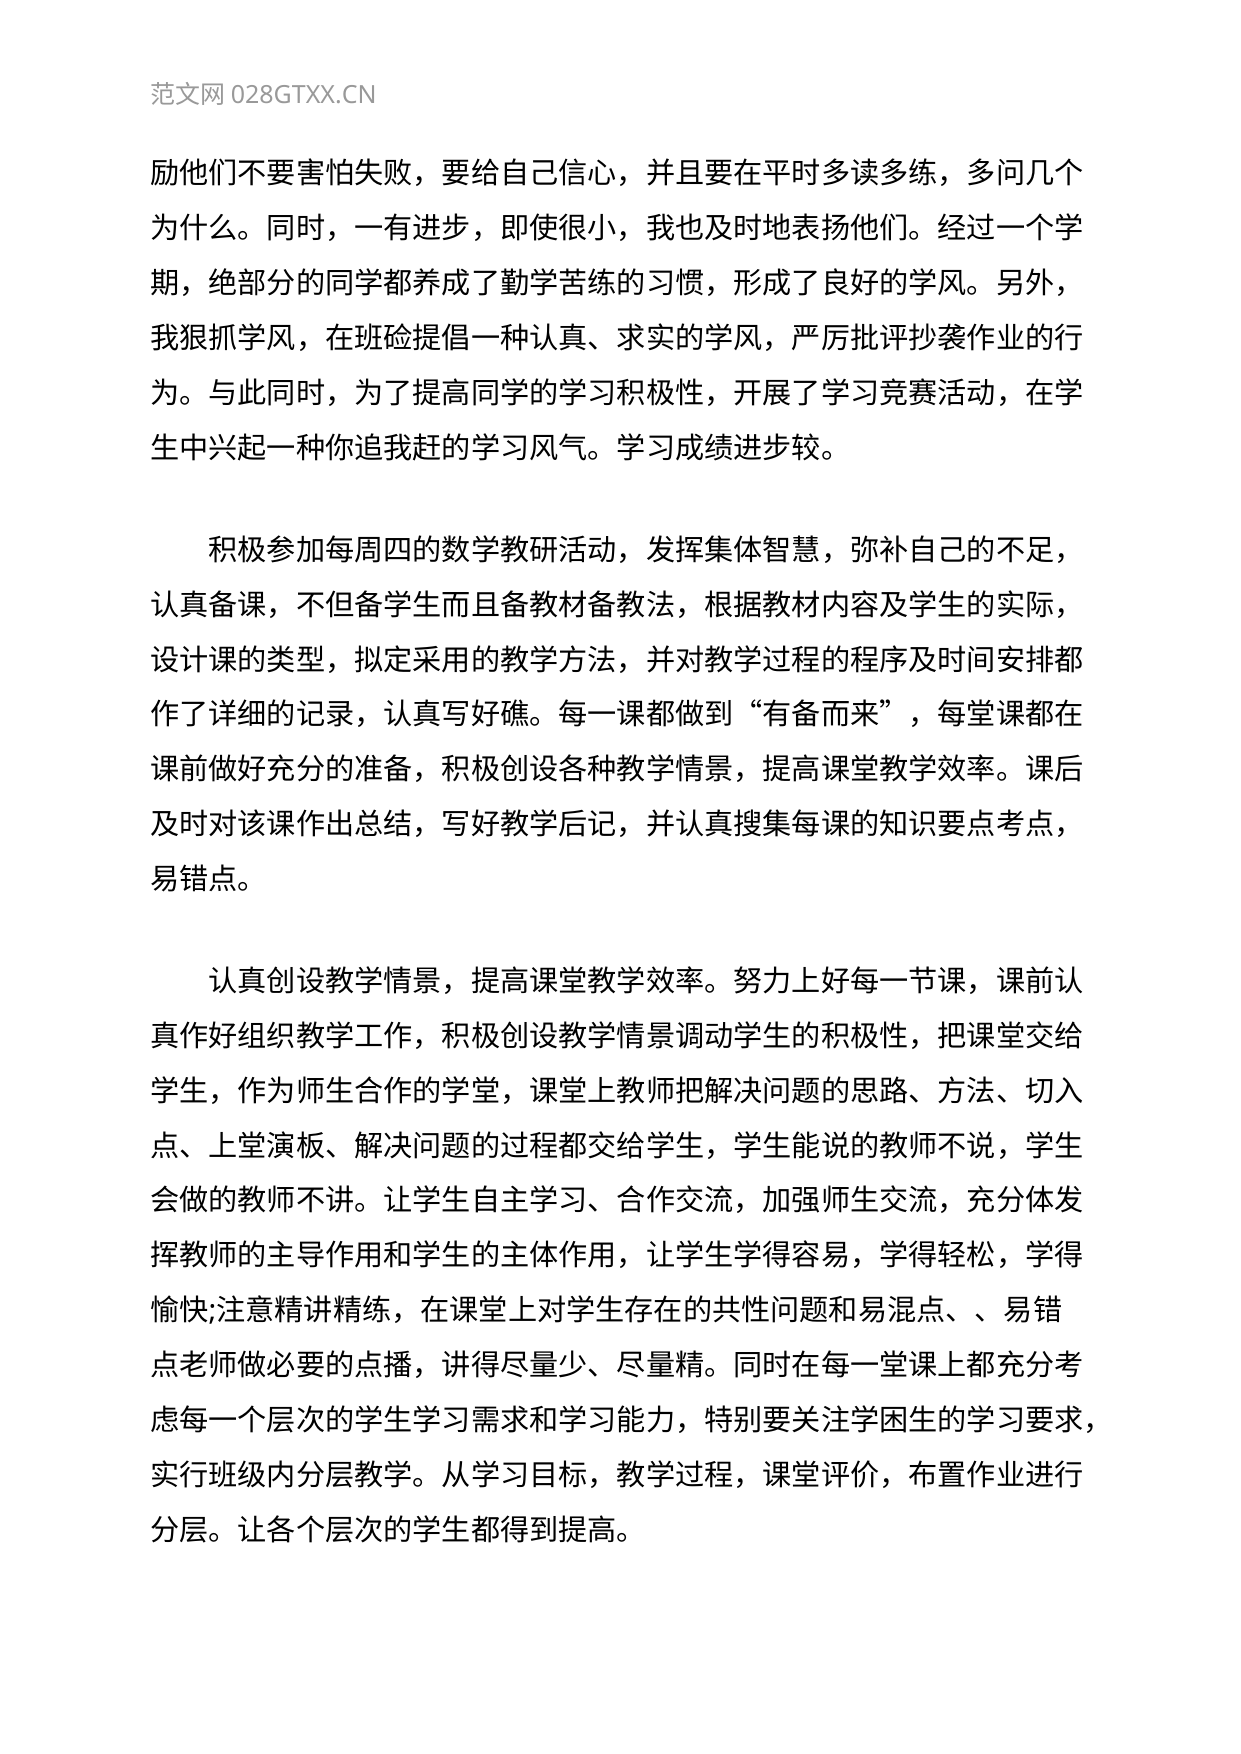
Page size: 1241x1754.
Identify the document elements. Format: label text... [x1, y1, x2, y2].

text 认真创设教学情景，提高课堂教学效率。努力上好每一节课，课前认真作好组织教学工作，积极创设教学情景调动学生的积极性，把课堂交给学生，作为师生合作的学堂，课堂上教师把解决问题的思路、方法、切入点、上堂演板、解决问题的过程都交给学生，学生能说的教师不说，学生会做的教师不讲。让学生自主学习、合作交流，加强师生交流，充分体发挥教师的主导作用和学生的主体作用，让学生学得容易，学得轻松，学得愉快;注意精讲精练，在课堂上对学生存在的共性问题和易混点、、易错点老师做必要的点播，讲得尽量少、尽量精。同时在每一堂课上都充分考虑每一个层次的学生学习需求和学习能力，特别要关注学困生的学习要求，实行班级内分层教学。从学习目标，教学过程，课堂评价，布置作业进行分层。让各个层次的学生都得到提高。 [150, 957, 1090, 1549]
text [150, 150, 1090, 467]
text 积极参加每周四的数学教研活动，发挥集体智慧，弥补自己的不足，认真备课，不但备学生而且备教材备教法，根据教材内容及学生的实际，设计课的类型，拟定采用的教学方法，并对教学过程的程序及时间安排都作了详细的记录，认真写好礁。每一课都做到“有备而来”，每堂课都在课前做好充分的准备，积极创设各种教学情景，提高课堂教学效率。课后及时对该课作出总结，写好教学后记，并认真搜集每课的知识要点考点，易错点。 [150, 526, 1090, 898]
